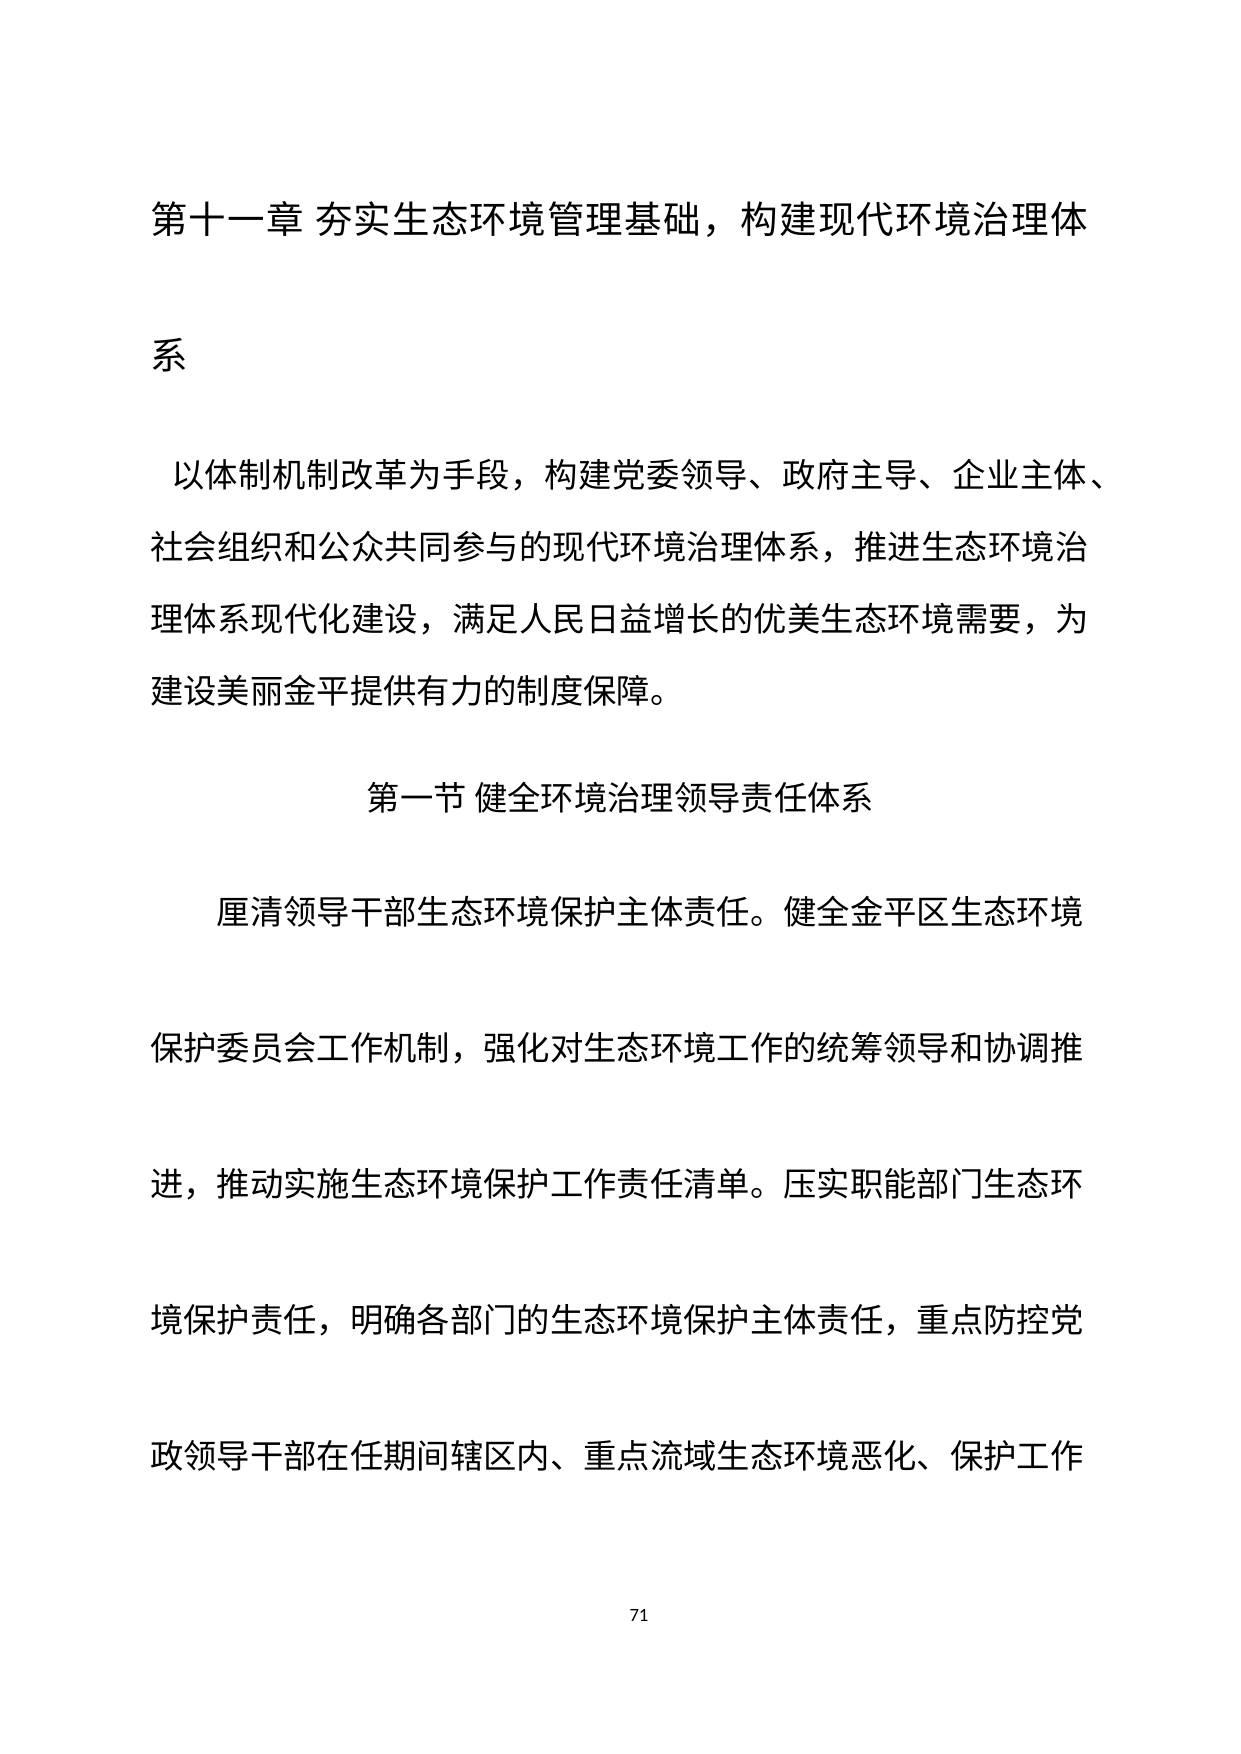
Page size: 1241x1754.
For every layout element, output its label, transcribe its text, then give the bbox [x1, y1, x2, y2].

subtitle 第一节 健全环境治理领导责任体系 [150, 750, 1090, 841]
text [150, 865, 1090, 1499]
subtitle 第十一章 夯实生态环境管理基础，构建现代环境治理体系 [150, 172, 1090, 399]
text 以体制机制改革为手段，构建党委领导、政府主导、企业主体、社会组织和公众共同参与的现代环境治理体系，推进生态环境治理体系现代化建设，满足人民日益增长的优美生态环境需要，为建设美丽金平提供有力的制度保障。 [150, 448, 1090, 713]
